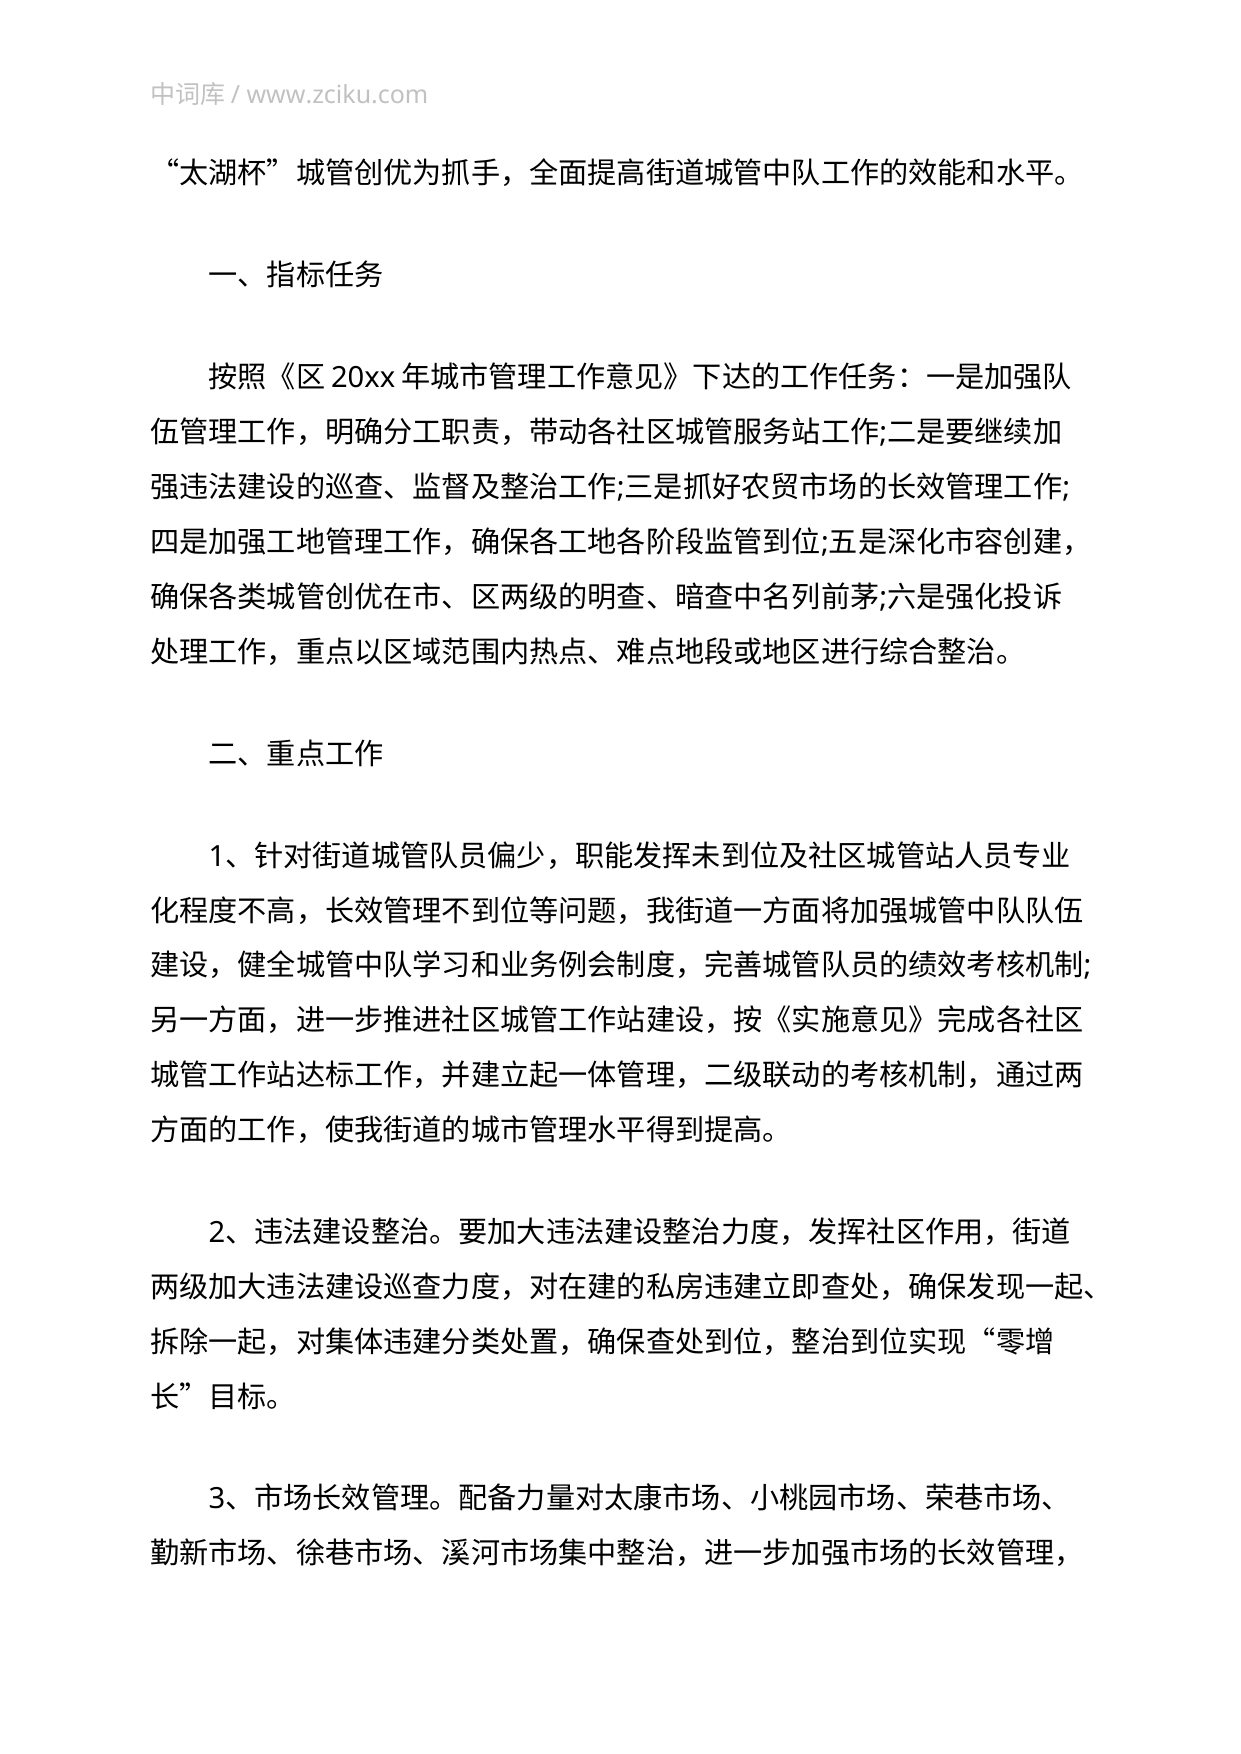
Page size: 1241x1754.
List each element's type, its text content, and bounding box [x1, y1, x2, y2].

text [150, 1475, 1090, 1572]
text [150, 150, 1090, 192]
text 一、指标任务 [150, 252, 1090, 294]
text 按照《区20xx年城市管理工作意见》下达的工作任务：一是加强队伍管理工作，明确分工职责，带动各社区城管服务站工作;二是要继续加强违法建设的巡查、监督及整治工作;三是抓好农贸市场的长效管理工作;四是加强工地管理工作，确保各工地各阶段监管到位;五是深化市容创建，确保各类城管创优在市、区两级的明查、暗查中名列前茅;六是强化投诉处理工作，重点以区域范围内热点、难点地段或地区进行综合整治。 [150, 353, 1090, 671]
text 二、重点工作 [150, 730, 1090, 773]
text 2、违法建设整治。要加大违法建设整治力度，发挥社区作用，街道两级加大违法建设巡查力度，对在建的私房违建立即查处，确保发现一起、拆除一起，对集体违建分类处置，确保查处到位，整治到位实现“零增长”目标。 [150, 1208, 1090, 1416]
text 1、针对街道城管队员偏少，职能发挥未到位及社区城管站人员专业化程度不高，长效管理不到位等问题，我街道一方面将加强城管中队队伍建设，健全城管中队学习和业务例会制度，完善城管队员的绩效考核机制;另一方面，进一步推进社区城管工作站建设，按《实施意见》完成各社区城管工作站达标工作，并建立起一体管理，二级联动的考核机制，通过两方面的工作，使我街道的城市管理水平得到提高。 [150, 832, 1090, 1149]
